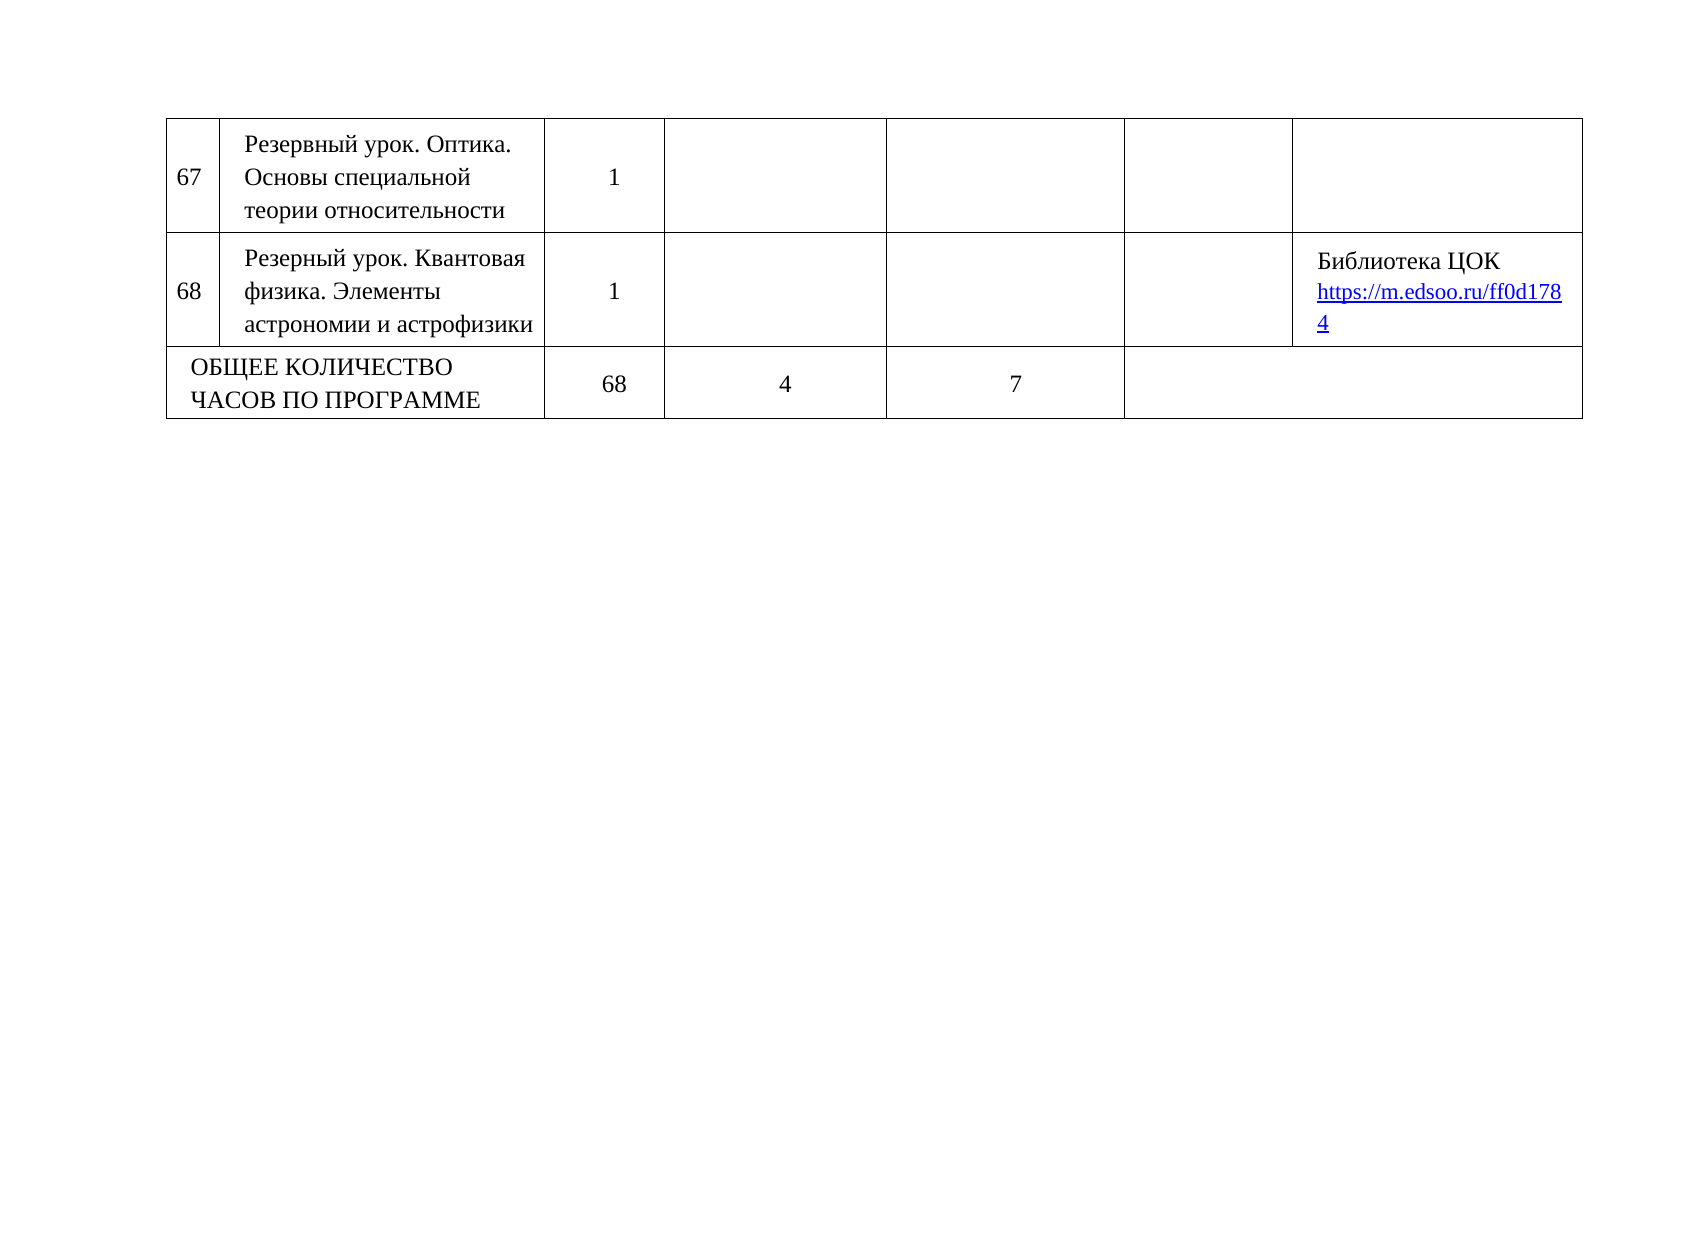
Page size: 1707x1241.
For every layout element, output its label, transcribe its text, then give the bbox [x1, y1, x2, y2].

table_cell [1293, 119, 1582, 232]
table_cell [665, 233, 886, 346]
table_cell [887, 119, 1124, 232]
table_cell [887, 233, 1124, 346]
table_cell 67 [167, 119, 219, 232]
table_cell 1 [545, 233, 664, 346]
table_cell Библиотека ЦОК https://m.edsoo.ru/ff0d1784 [1293, 233, 1582, 346]
table_cell ОБЩЕЕ КОЛИЧЕСТВО ЧАСОВ ПО ПРОГРАММЕ [167, 347, 544, 418]
table_cell 1 [545, 119, 664, 232]
table_cell Резерный урок. Квантовая физика. Элементы астрономии и астрофизики [220, 233, 544, 346]
table_cell 4 [665, 347, 886, 418]
table_cell 7 [887, 347, 1124, 418]
table_cell [1125, 233, 1292, 346]
table_cell [1125, 347, 1582, 418]
table_cell 68 [545, 347, 664, 418]
table_cell Резервный урок. Оптика. Основы специальной теории относительности [220, 119, 544, 232]
table_cell [1125, 119, 1292, 232]
table_cell 68 [167, 233, 219, 346]
table_cell [665, 119, 886, 232]
